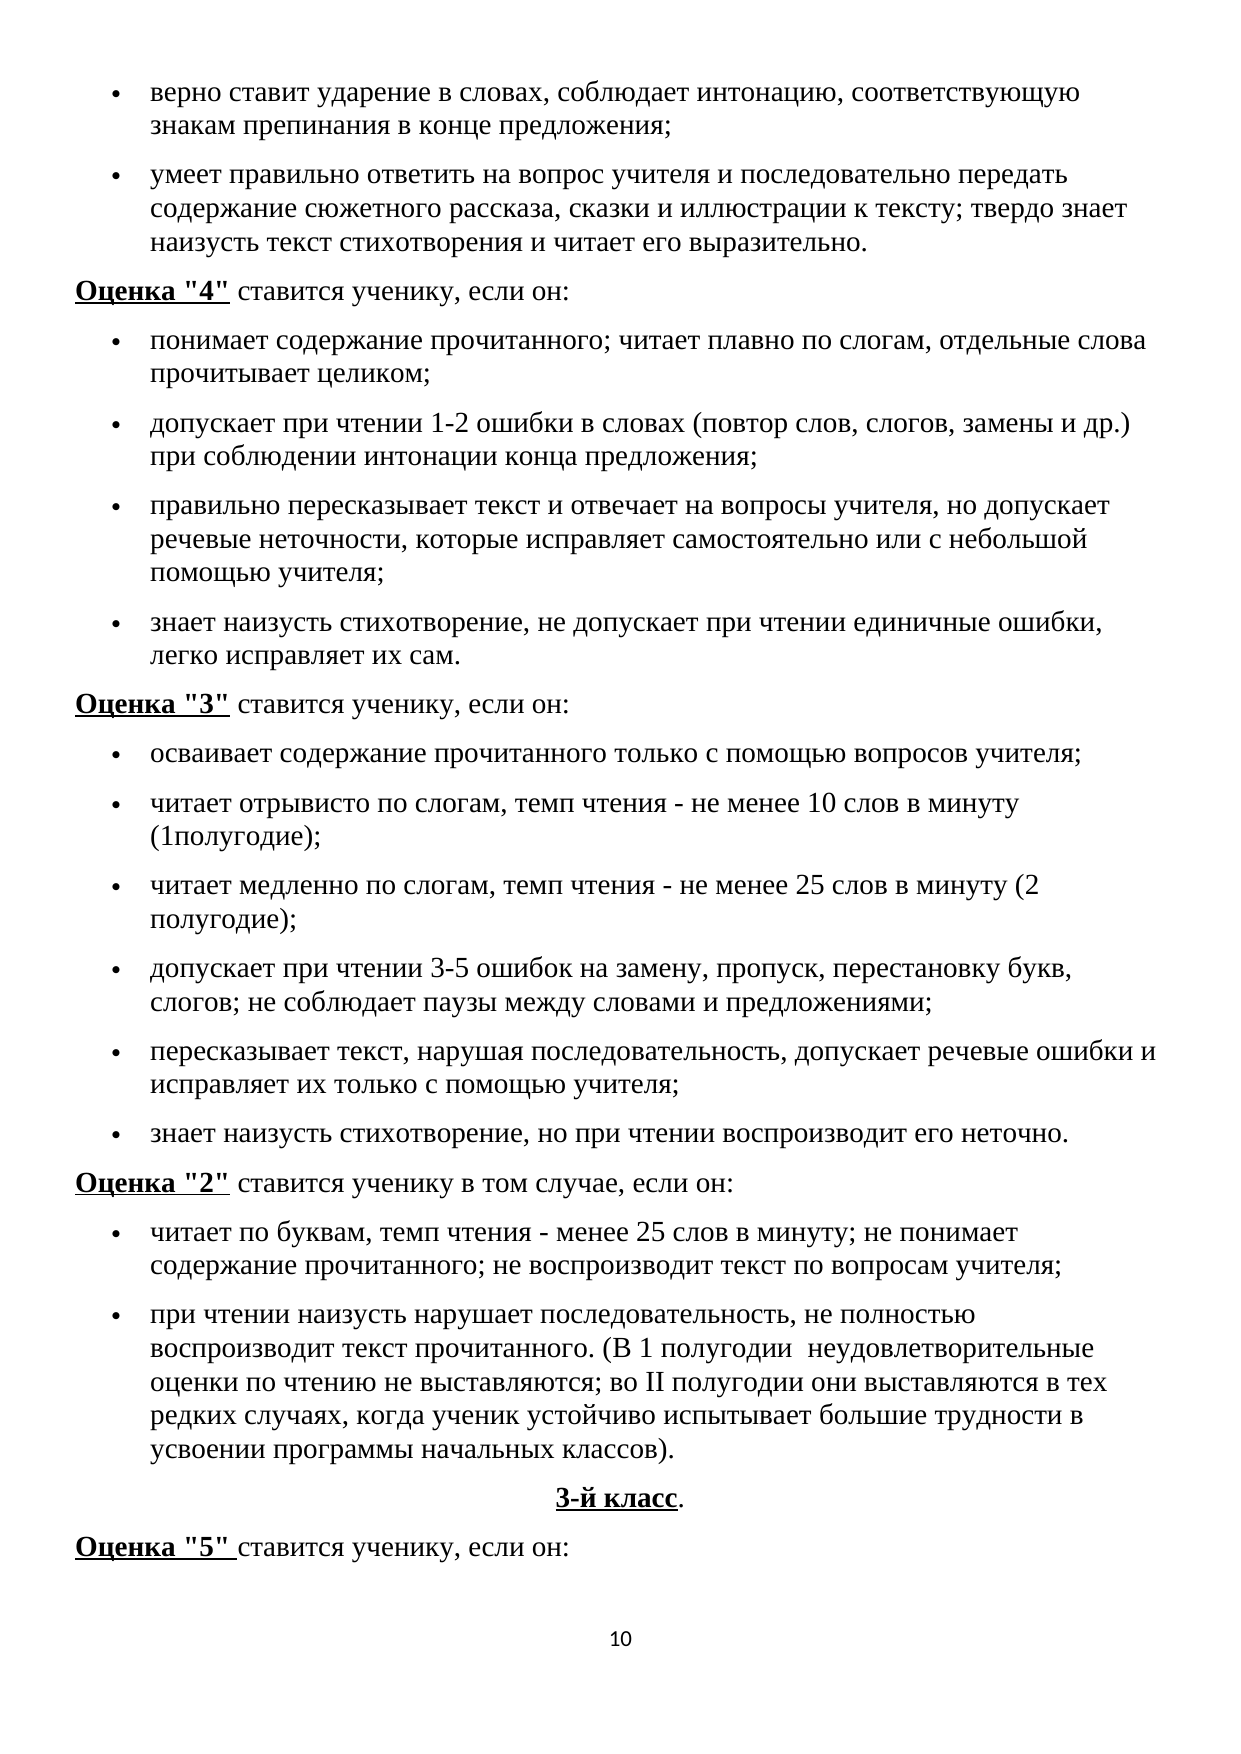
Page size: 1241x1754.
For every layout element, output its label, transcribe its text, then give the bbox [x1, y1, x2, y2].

list допускает при чтении 1-2 ошибки в словах (повтор слов, слогов, замены и др.) при соблюдении интонации конца предложения; [112, 405, 1165, 472]
list понимает содержание прочитанного; читает плавно по слогам, отдельные слова прочитывает целиком; [112, 322, 1165, 389]
list знает наизусть стихотворение, но при чтении воспроизводит его неточно. [112, 1116, 1165, 1149]
list допускает при чтении 3-5 ошибок на замену, пропуск, перестановку букв, слогов; не соблюдает паузы между словами и предложениями; [112, 950, 1165, 1017]
list верно ставит ударение в словах, соблюдает интонацию, соответствующую знакам препинания в конце предложения; [112, 74, 1165, 141]
list знает наизусть стихотворение, не допускает при чтении единичные ошибки, легко исправляет их сам. [112, 604, 1165, 671]
text Оценка "3" ставится ученику, если он: [75, 686, 1165, 720]
text Оценка "5" ставится ученику, если он: [75, 1529, 1165, 1563]
text Оценка "2" ставится ученику в том случае, если он: [75, 1165, 1165, 1198]
text Оценка "4" ставится ученику, если он: [75, 273, 1165, 306]
list умеет правильно ответить на вопрос учителя и последовательно передать содержание сюжетного рассказа, сказки и иллюстрации к тексту; твердо знает наизусть текст стихотворения и читает его выразительно. [112, 157, 1165, 257]
list читает по буквам, темп чтения - менее 25 слов в минуту; не понимает содержание прочитанного; не воспроизводит текст по вопросам учителя; [112, 1214, 1165, 1281]
list при чтении наизусть нарушает последовательность, не полностью воспроизводит текст прочитанного. (В 1 полугодии неудовлетворительные оценки по чтению не выставляются; во II полугодии они выставляются в тех редких случаях, когда ученик устойчиво испытывает большие трудности в усвоении программы начальных классов). [112, 1297, 1165, 1464]
list пересказывает текст, нарушая последовательность, допускает речевые ошибки и исправляет их только с помощью учителя; [112, 1033, 1165, 1100]
list правильно пересказывает текст и отвечает на вопросы учителя, но допускает речевые неточности, которые исправляет самостоятельно или с небольшой помощью учителя; [112, 487, 1165, 588]
list читает отрывисто по слогам, темп чтения - не менее 10 слов в минуту (1полугодие); [112, 785, 1165, 852]
list осваивает содержание прочитанного только с помощью вопросов учителя; [112, 736, 1165, 769]
text 3-й класс. [75, 1480, 1165, 1513]
list читает медленно по слогам, темп чтения - не менее 25 слов в минуту (2 полугодие); [112, 867, 1165, 934]
